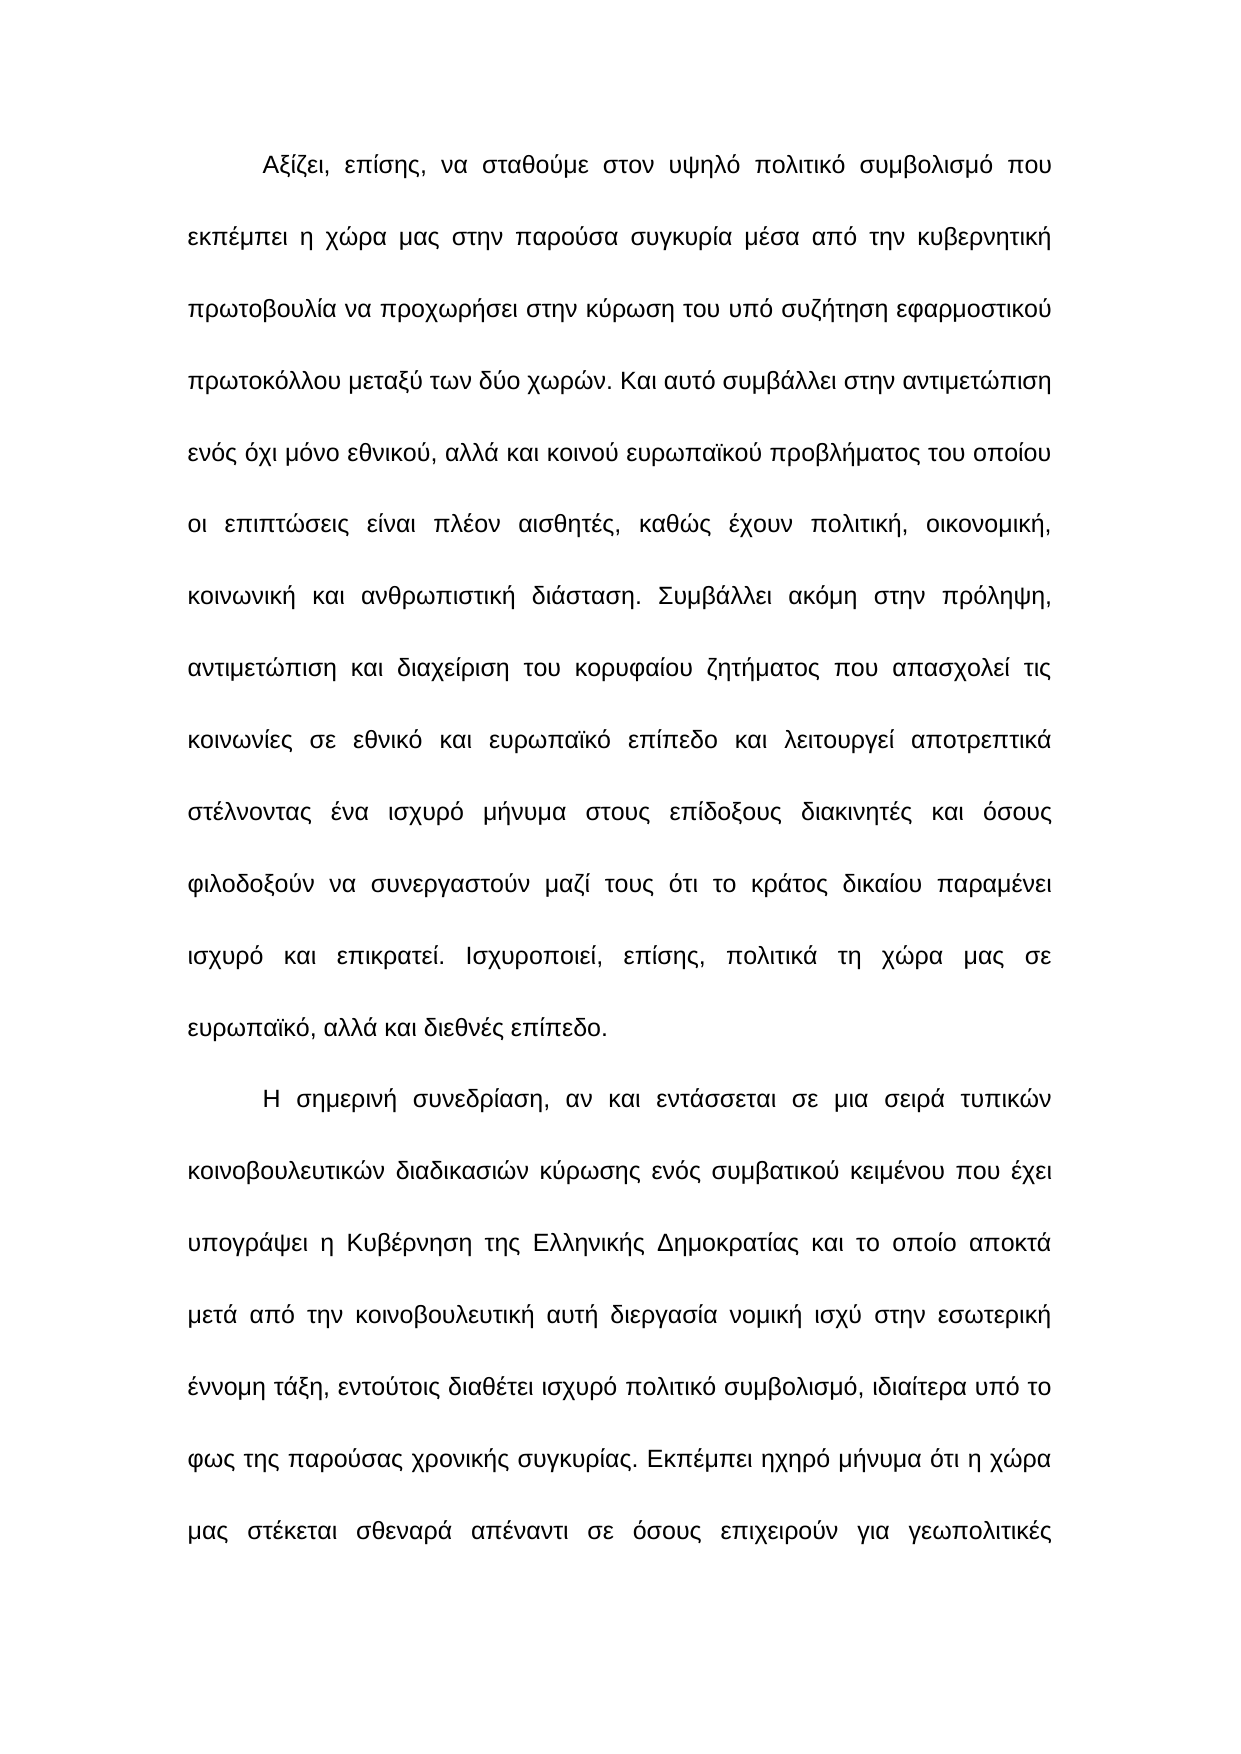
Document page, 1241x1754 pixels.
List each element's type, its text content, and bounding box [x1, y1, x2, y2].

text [187, 1084, 1053, 1544]
text Αξίζει, επίσης, να σταθούμε στον υψηλό πολιτικό συμβολισμό που εκπέμπει η χώρα μας στην παρούσα συγκυρία μέσα από την κυβερνητική πρωτοβουλία να προχωρήσει στην κύρωση του υπό συζήτηση εφαρμοστικού πρωτοκόλλου μεταξύ των δύο χωρών. Και αυτό συμβάλλει στην αντιμετώπιση ενός όχι μόνο εθνικού, αλλά και κοινού ευρωπαϊκού προβλήματος του οποίου οι επιπτώσεις είναι πλέον αισθητές, καθώς έχουν πολιτική, οικονομική, κοινωνική και ανθρωπιστική διάσταση. Συμβάλλει ακόμη στην πρόληψη, αντιμετώπιση και διαχείριση του κορυφαίου ζητήματος που απασχολεί τις κοινωνίες σε εθνικό και ευρωπαϊκό επίπεδο και λειτουργεί αποτρεπτικά στέλνοντας ένα ισχυρό μήνυμα στους επίδοξους διακινητές και όσους φιλοδοξούν να συνεργαστούν μαζί τους ότι το κράτος δικαίου παραμένει ισχυρό και επικρατεί. Ισχυροποιεί, επίσης, πολιτικά τη χώρα μας σε ευρωπαϊκό, αλλά και διεθνές επίπεδο. [187, 150, 1053, 1041]
